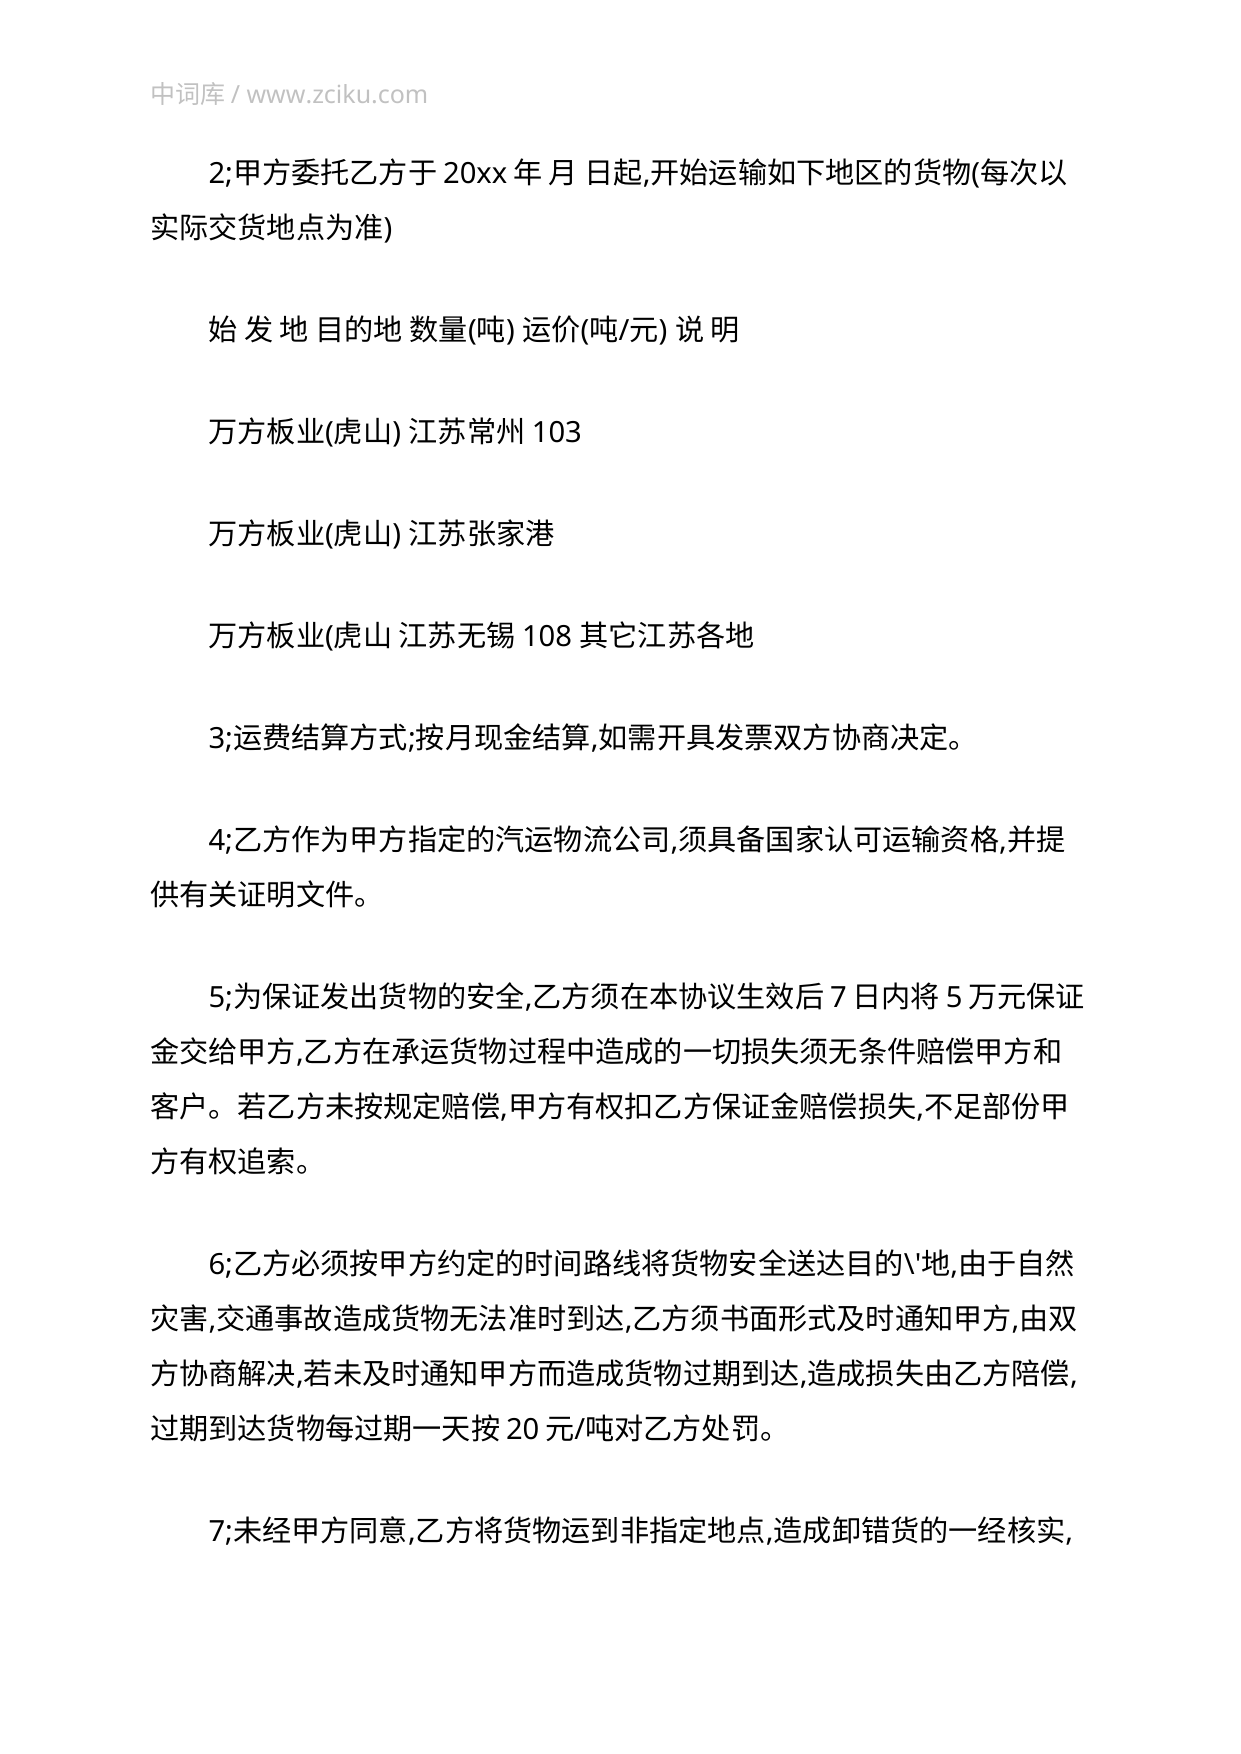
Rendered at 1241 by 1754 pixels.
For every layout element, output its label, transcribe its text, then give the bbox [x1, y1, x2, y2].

text 3;运费结算方式;按月现金结算,如需开具发票双方协商决定。 [150, 715, 1090, 757]
text 始 发 地 目的地 数量(吨) 运价(吨/元) 说 明 [150, 307, 1090, 349]
text 5;为保证发出货物的安全,乙方须在本协议生效后7日内将5万元保证金交给甲方,乙方在承运货物过程中造成的一切损失须无条件赔偿甲方和客户。若乙方未按规定赔偿,甲方有权扣乙方保证金赔偿损失,不足部份甲方有权追索。 [150, 974, 1090, 1181]
text 万方板业(虎山) 江苏常州 103 [150, 409, 1090, 451]
text 万方板业(虎山 江苏无锡 108 其它江苏各地 [150, 613, 1090, 655]
text 4;乙方作为甲方指定的汽运物流公司,须具备国家认可运输资格,并提供有关证明文件。 [150, 817, 1090, 914]
text 6;乙方必须按甲方约定的时间路线将货物安全送达目的\'地,由于自然灾害,交通事故造成货物无法准时到达,乙方须书面形式及时通知甲方,由双方协商解决,若未及时通知甲方而造成货物过期到达,造成损失由乙方陪偿,过期到达货物每过期一天按20元/吨对乙方处罚。 [150, 1240, 1090, 1448]
text 2;甲方委托乙方于20xx年 月 日起,开始运输如下地区的货物(每次以实际交货地点为准) [150, 150, 1090, 247]
text 万方板业(虎山) 江苏张家港 [150, 511, 1090, 553]
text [150, 1507, 1090, 1550]
